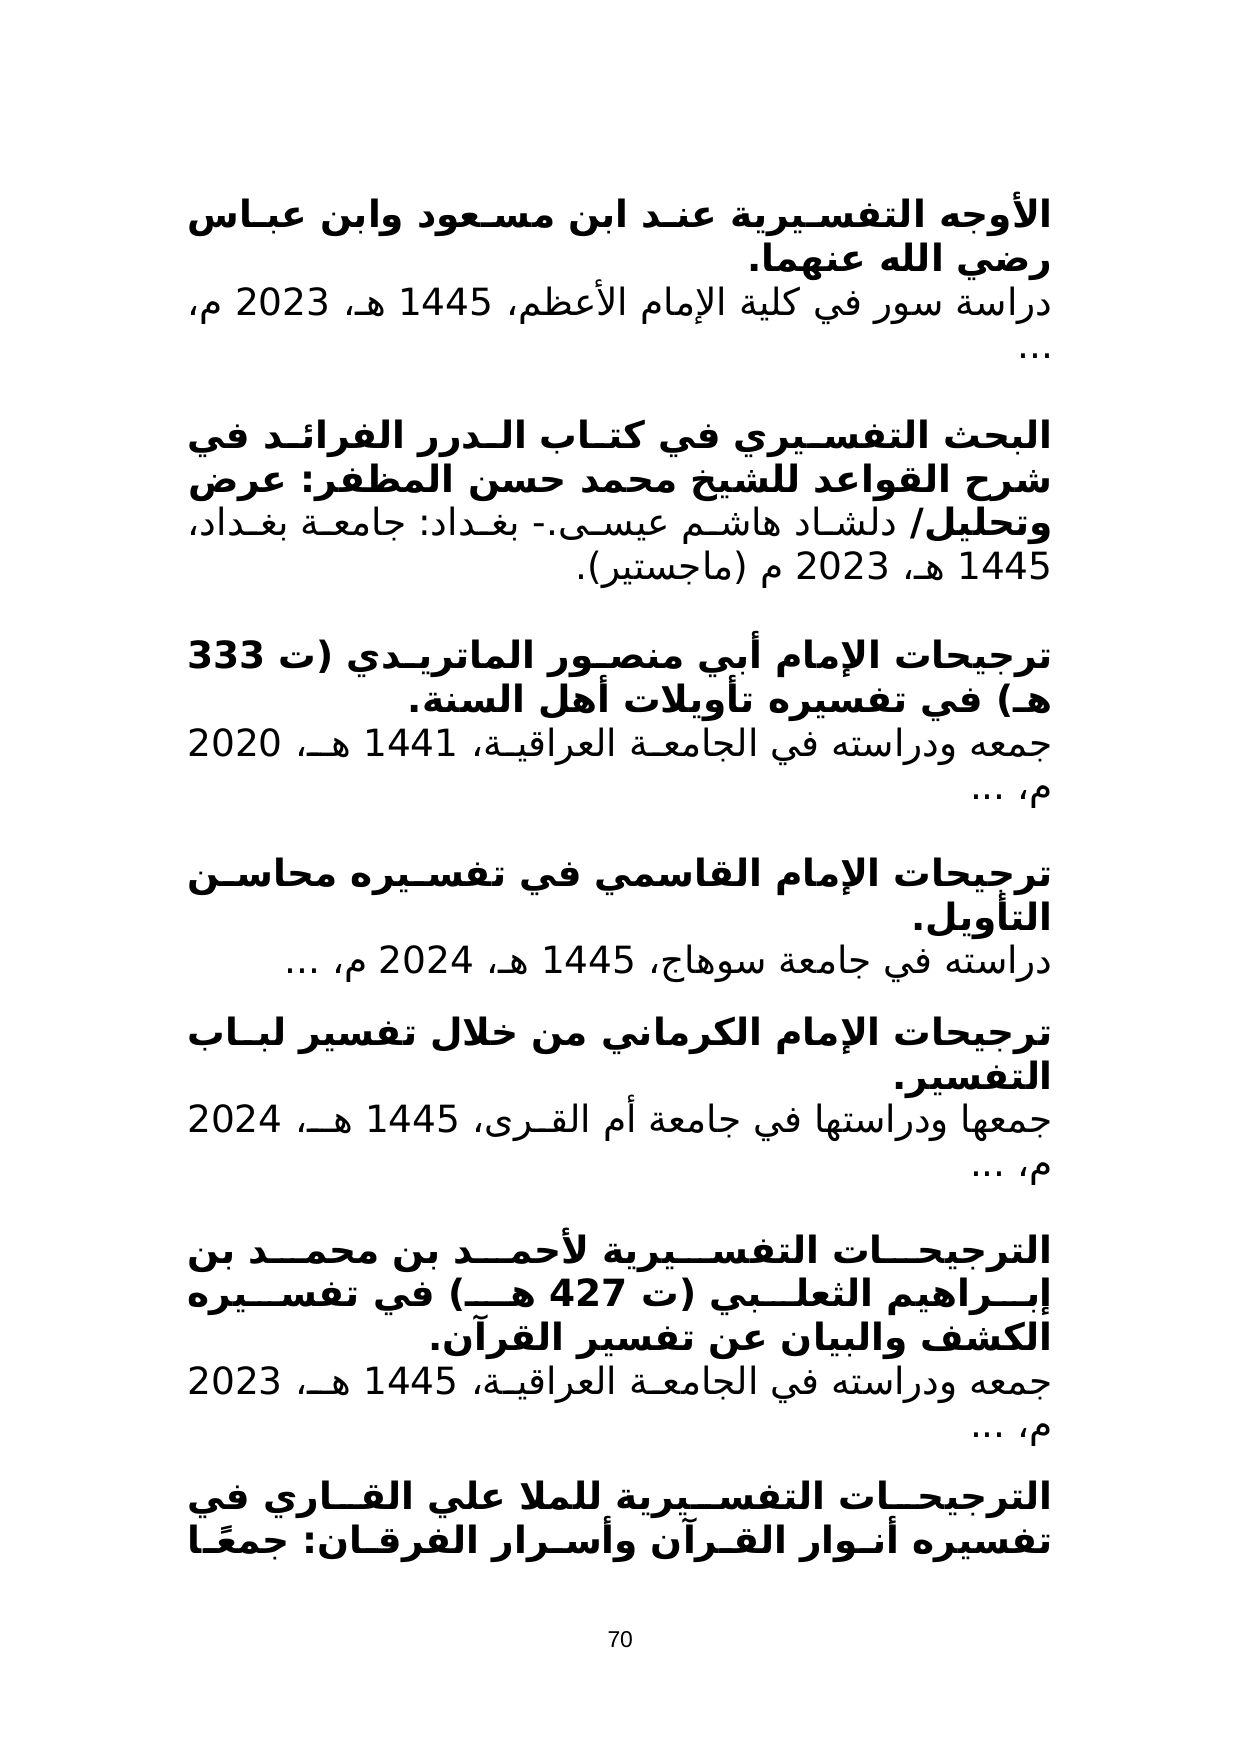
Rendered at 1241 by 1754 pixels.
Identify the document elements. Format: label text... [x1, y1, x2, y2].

text ترجيحات الإمام أبي منصور الماتريدي (ت 333 هـ) في تفسيره تأويلات أهل السنة. [187, 634, 1053, 721]
text دراسته في جامعة سوهاج، 1445 هـ، 2024 م، ... [187, 939, 1053, 983]
text الترجيحات التفسيرية لأحمد بن محمد بن إبراهيم الثعلبي (ت 427 هـ) في تفسيره الكشف والبيان عن تفسير القرآن. [187, 1228, 1053, 1359]
text جمعه ودراسته في الجامعة العراقية، 1441 هـ، 2020 م، ... [187, 721, 1053, 808]
text ترجيحات الإمام القاسمي في تفسيره محاسن التأويل. [187, 852, 1053, 939]
text جمعها ودراستها في جامعة أم القرى، 1445 هـ، 2024 م، ... [187, 1098, 1053, 1185]
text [187, 1474, 1053, 1562]
text ترجيحات الإمام الكرماني من خلال تفسير لباب التفسير. [187, 1011, 1053, 1098]
text جمعه ودراسته في الجامعة العراقية، 1445 هـ، 2023 م، ... [187, 1359, 1053, 1447]
text البحث التفسيري في كتاب الدرر الفرائد في شرح القواعد للشيخ محمد حسن المظفر: عرض وتحليل/ دلشاد هاشم عيسى.- بغداد: جامعة بغداد، 1445 هـ، 2023 م (ماجستير). [187, 413, 1053, 588]
text دراسة سور في كلية الإمام الأعظم، 1445 هـ، 2023 م، ... [187, 280, 1053, 368]
text الأوجه التفسيرية عند ابن مسعود وابن عباس رضي الله عنهما. [187, 193, 1053, 280]
